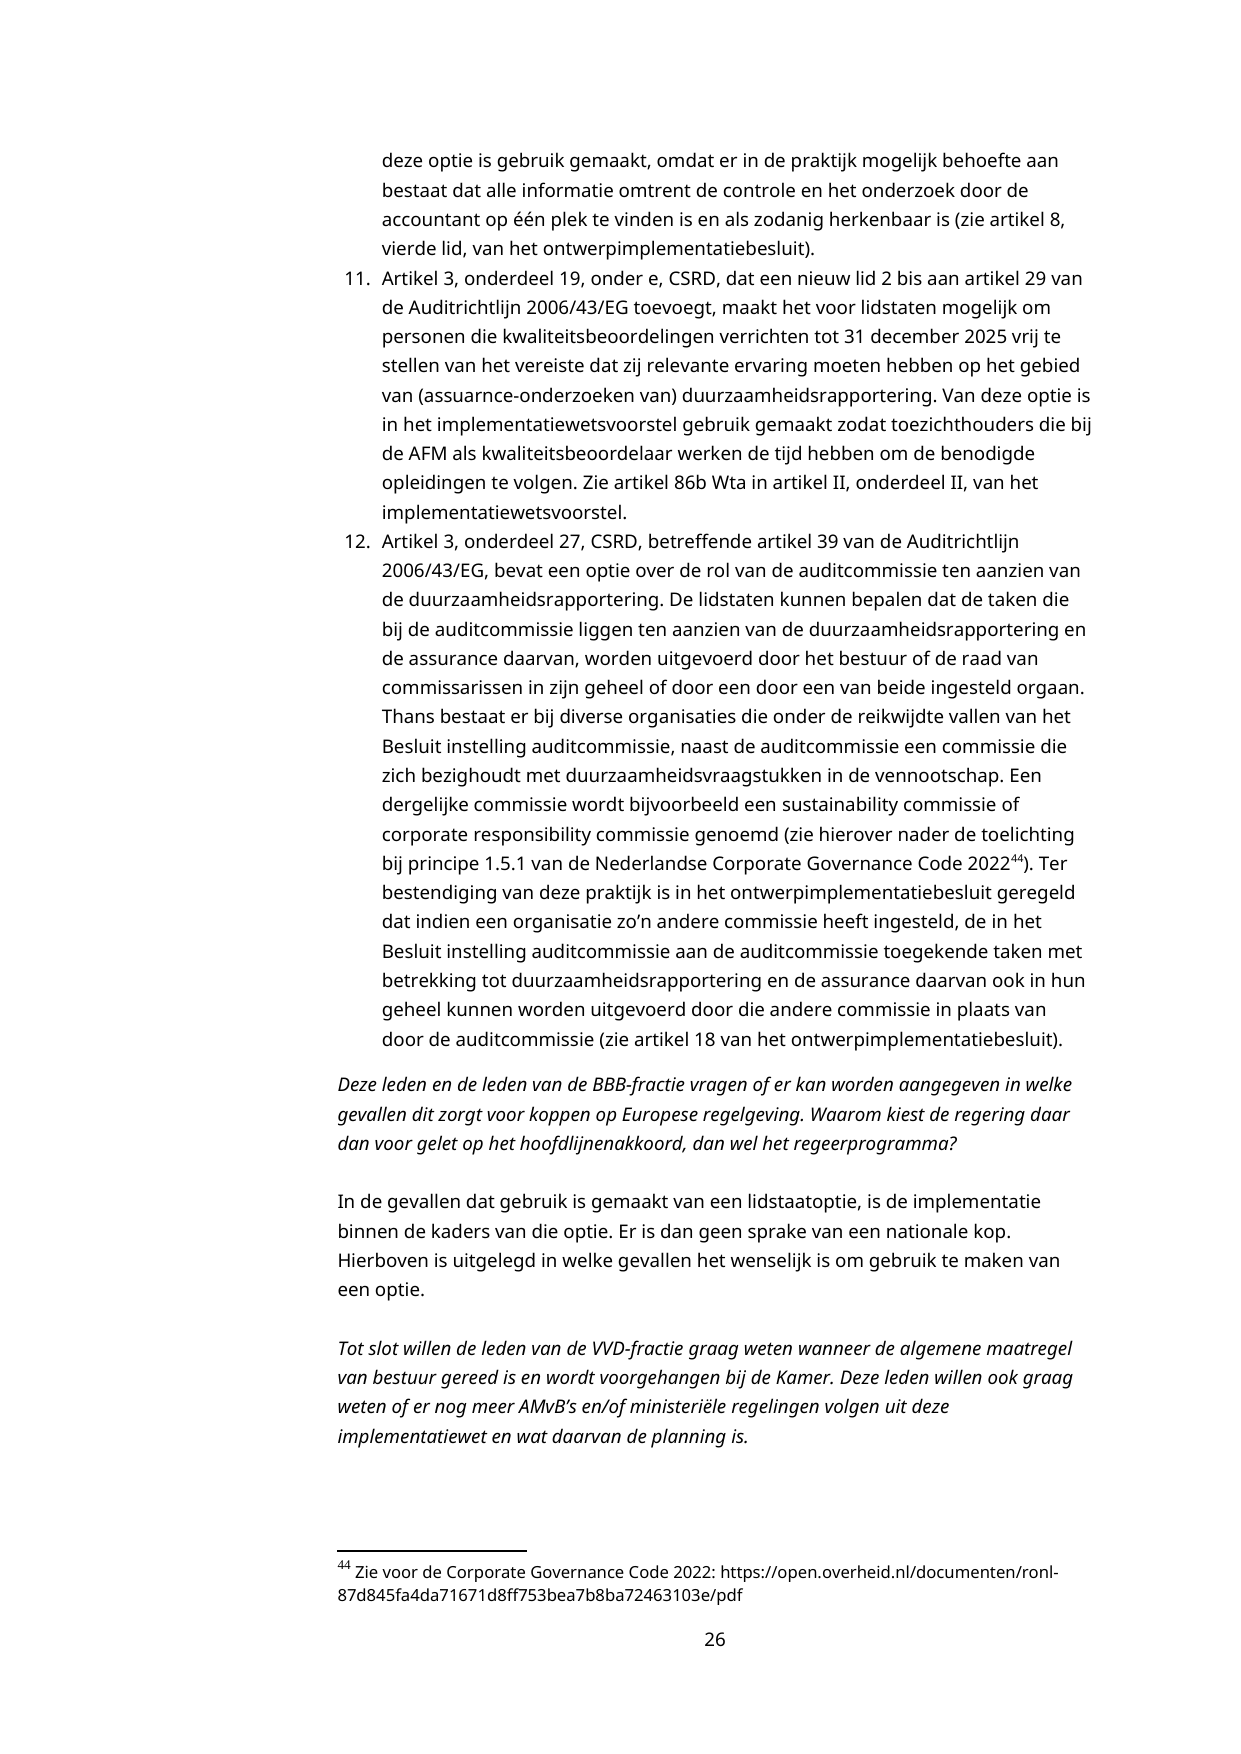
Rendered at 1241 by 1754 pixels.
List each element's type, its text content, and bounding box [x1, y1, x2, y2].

text In de gevallen dat gebruik is gemaakt van een lidstaatoptie, is de implementatie binnen de kaders van die optie. Er is dan geen sprake van een nationale kop. Hierboven is uitgelegd in welke gevallen het wenselijk is om gebruik te maken van een optie. [337, 1189, 1092, 1302]
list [344, 148, 1092, 261]
list Artikel 3, onderdeel 19, onder e, CSRD, dat een nieuw lid 2 bis aan artikel 29 van de Auditrichtlijn 2006/43/EG toevoegt, maakt het voor lidstaten mogelijk om personen die kwaliteitsbeoordelingen verrichten tot 31 december 2025 vrij te stellen van het vereiste dat zij relevante ervaring moeten hebben op het gebied van (assuarnce-onderzoeken van) duurzaamheidsrapportering. Van deze optie is in het implementatiewetsvoorstel gebruik gemaakt zodat toezichthouders die bij de AFM als kwaliteitsbeoordelaar werken de tijd hebben om de benodigde opleidingen te volgen. Zie artikel 86b Wta in artikel II, onderdeel II, van het implementatiewetsvoorstel. [344, 265, 1092, 524]
text Tot slot willen de leden van de VVD-fractie graag weten wanneer de algemene maatregel van bestuur gereed is en wordt voorgehangen bij de Kamer. Deze leden willen ook graag weten of er nog meer AMvB’s en/of ministeriële regelingen volgen uit deze implementatiewet en wat daarvan de planning is. [337, 1335, 1092, 1448]
text Deze leden en de leden van de BBB-fractie vragen of er kan worden aangegeven in welke gevallen dit zorgt voor koppen op Europese regelgeving. Waarom kiest de regering daar dan voor gelet op het hoofdlijnenakkoord, dan wel het regeerprogramma? [337, 1072, 1092, 1156]
list Artikel 3, onderdeel 27, CSRD, betreffende artikel 39 van de Auditrichtlijn 2006/43/EG, bevat een optie over de rol van de auditcommissie ten aanzien van de duurzaamheidsrapportering. De lidstaten kunnen bepalen dat de taken die bij de auditcommissie liggen ten aanzien van de duurzaamheidsrapportering en de assurance daarvan, worden uitgevoerd door het bestuur of de raad van commissarissen in zijn geheel of door een door een van beide ingesteld orgaan. Thans bestaat er bij diverse organisaties die onder de reikwijdte vallen van het Besluit instelling auditcommissie, naast de auditcommissie een commissie die zich bezighoudt met duurzaamheidsvraagstukken in de vennootschap. Een dergelijke commissie wordt bijvoorbeeld een sustainability commissie of corporate responsibility commissie genoemd (zie hierover nader de toelichting bij principe 1.5.1 van de Nederlandse Corporate Governance Code 2022). Ter bestendiging van deze praktijk is in het ontwerpimplementatiebesluit geregeld dat indien een organisatie zo’n andere commissie heeft ingesteld, de in het Besluit instelling auditcommissie aan de auditcommissie toegekende taken met betrekking tot duurzaamheidsrapportering en de assurance daarvan ook in hun geheel kunnen worden uitgevoerd door die andere commissie in plaats van door de auditcommissie (zie artikel 18 van het ontwerpimplementatiebesluit). [344, 528, 1092, 1051]
